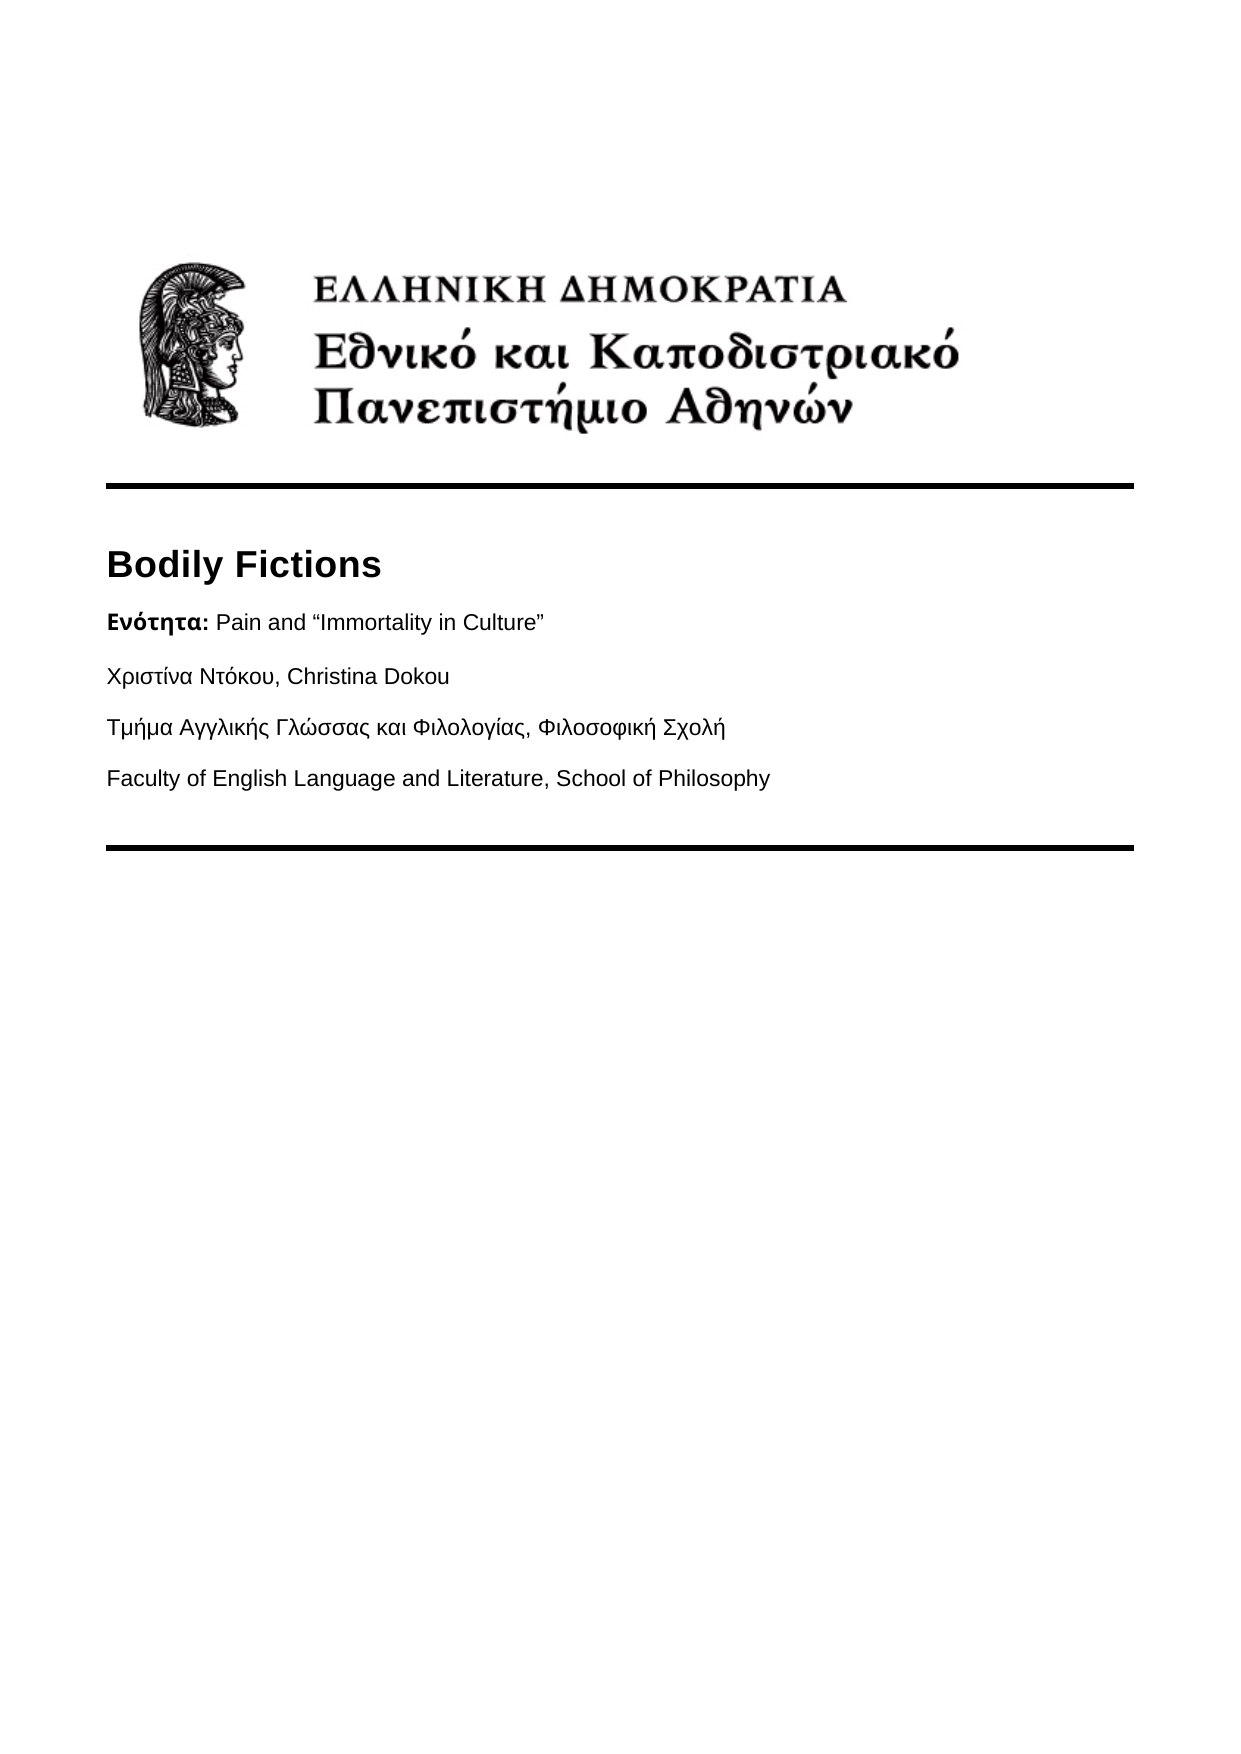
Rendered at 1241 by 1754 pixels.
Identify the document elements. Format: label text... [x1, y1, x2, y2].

text Χριστίνα Ντόκου, Christina Dokou [106, 663, 1134, 689]
picture [106, 239, 988, 459]
text Τμήμα Αγγλικής Γλώσσας και Φιλολογίας, Φιλοσοφική Σχολή [106, 714, 1134, 741]
text Faculty of English Language and Literature, School of Philosophy [106, 765, 1134, 792]
text Ενότητα: Pain and “Immortality in Culture” [106, 606, 1134, 638]
text Bodily Fictions [106, 542, 1134, 586]
